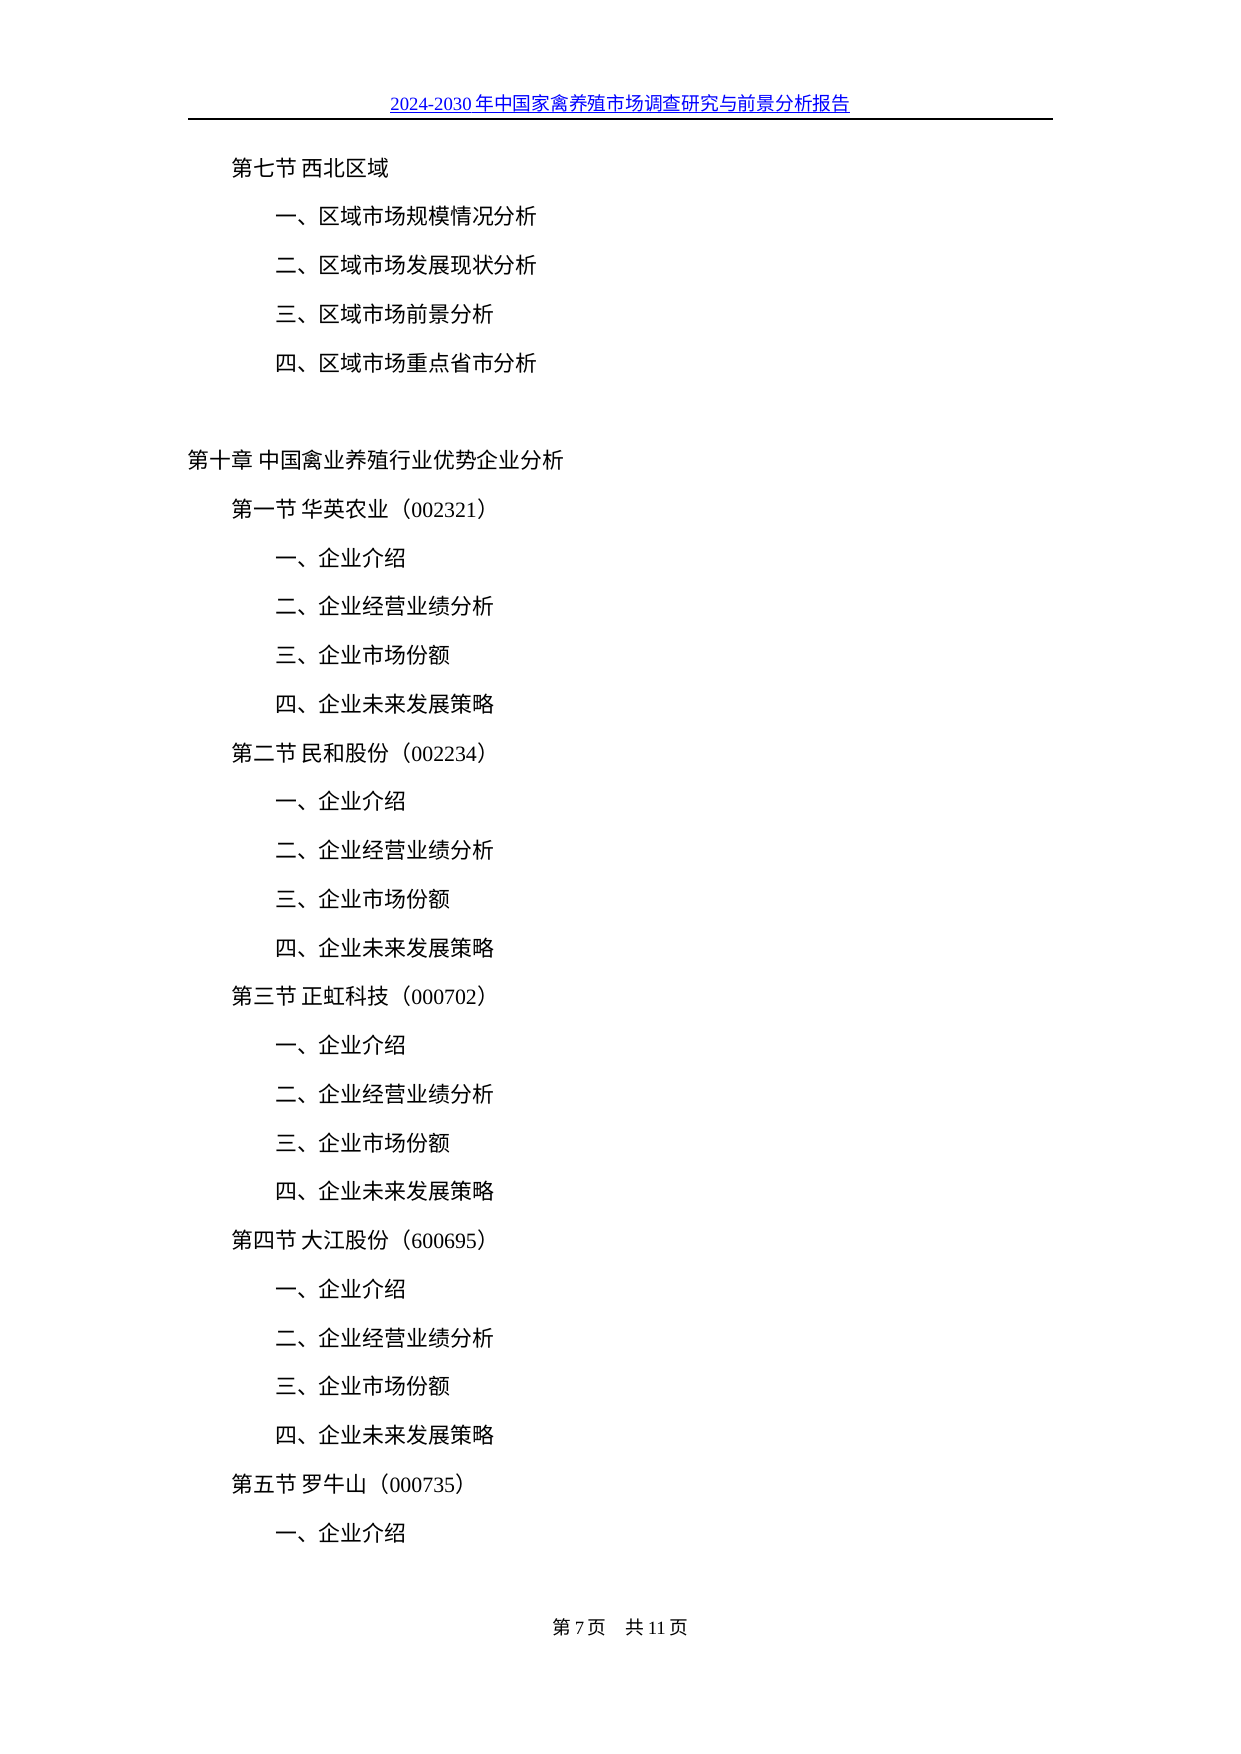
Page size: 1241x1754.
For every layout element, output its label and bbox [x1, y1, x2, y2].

text [187, 150, 1053, 1548]
